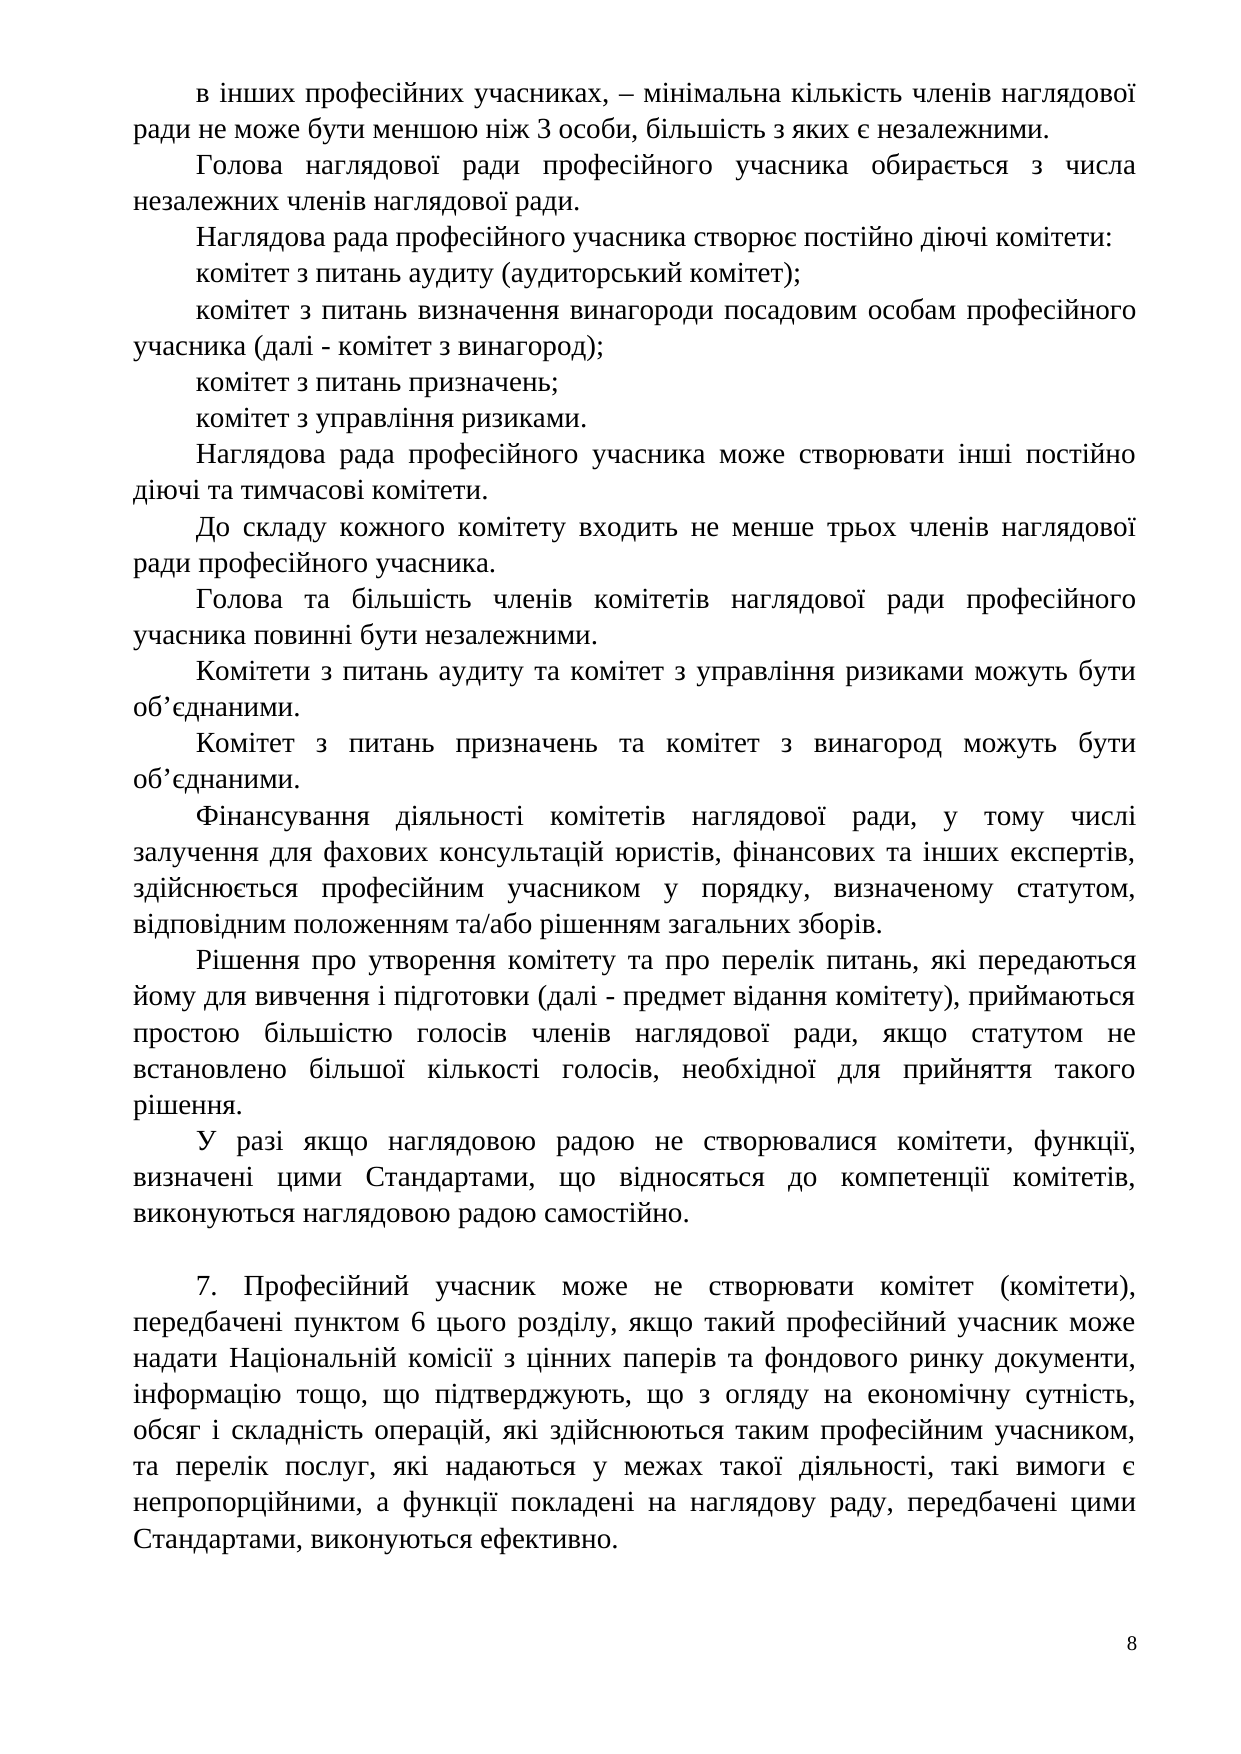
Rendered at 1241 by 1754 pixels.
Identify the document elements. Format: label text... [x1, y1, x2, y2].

list Рішення про утворення комітету та про перелік питань, які передаються йому для вивчення і підготовки (далі - предмет відання комітету), приймаються простою більшістю голосів членів наглядової ради, якщо статутом не встановлено більшої кількості голосів, необхідної для прийняття такого рішення. [133, 942, 1137, 1121]
list Голова та більшість членів комітетів наглядової ради професійного учасника повинні бути незалежними. [133, 581, 1137, 651]
list Комітет з питань призначень та комітет з винагород можуть бути об’єднаними. [133, 726, 1137, 795]
list До складу кожного комітету входить не менше трьох членів наглядової ради професійного учасника. [133, 509, 1137, 578]
list У разі якщо наглядовою радою не створювалися комітети, функції, визначені цими Стандартами, що відносяться до компетенції комітетів, виконуються наглядовою радою самостійно. [133, 1123, 1137, 1229]
list в інших професійних учасниках, – мінімальна кількість членів наглядової ради не може бути меншою ніж 3 особи, більшість з яких є незалежними. [133, 75, 1137, 144]
list комітет з управління ризиками. [133, 400, 1137, 434]
list Наглядова рада професійного учасника може створювати інші постійно діючі та тимчасові комітети. [133, 436, 1137, 506]
list комітет з питань визначення винагороди посадовим особам професійного учасника (далі - комітет з винагород); [133, 292, 1137, 361]
list Фінансування діяльності комітетів наглядової ради, у тому числі залучення для фахових консультацій юристів, фінансових та інших експертів, здійснюється професійним учасником у порядку, визначеному статутом, відповідним положенням та/або рішенням загальних зборів. [133, 798, 1137, 940]
list комітет з питань аудиту (аудиторський комітет); [133, 256, 1137, 289]
list Голова наглядової ради професійного учасника обирається з числа незалежних членів наглядової ради. [133, 147, 1137, 217]
list Комітети з питань аудиту та комітет з управління ризиками можуть бути об’єднаними. [133, 653, 1137, 723]
list комітет з питань призначень; [133, 364, 1137, 398]
list Наглядова рада професійного учасника створює постійно діючі комітети: [133, 219, 1137, 253]
list 7. Професійний учасник може не створювати комітет (комітети), передбачені пунктом 6 цього розділу, якщо такий професійний учасник може надати Національній комісії з цінних паперів та фондового ринку документи, інформацію тощо, що підтверджують, що з огляду на економічну сутність, обсяг і складність операцій, які здійснюються таким професійним учасником, та перелік послуг, які надаються у межах такої діяльності, такі вимоги є непропорційними, а функції покладені на наглядову раду, передбачені цими Стандартами, виконуються ефективно. [133, 1268, 1137, 1554]
